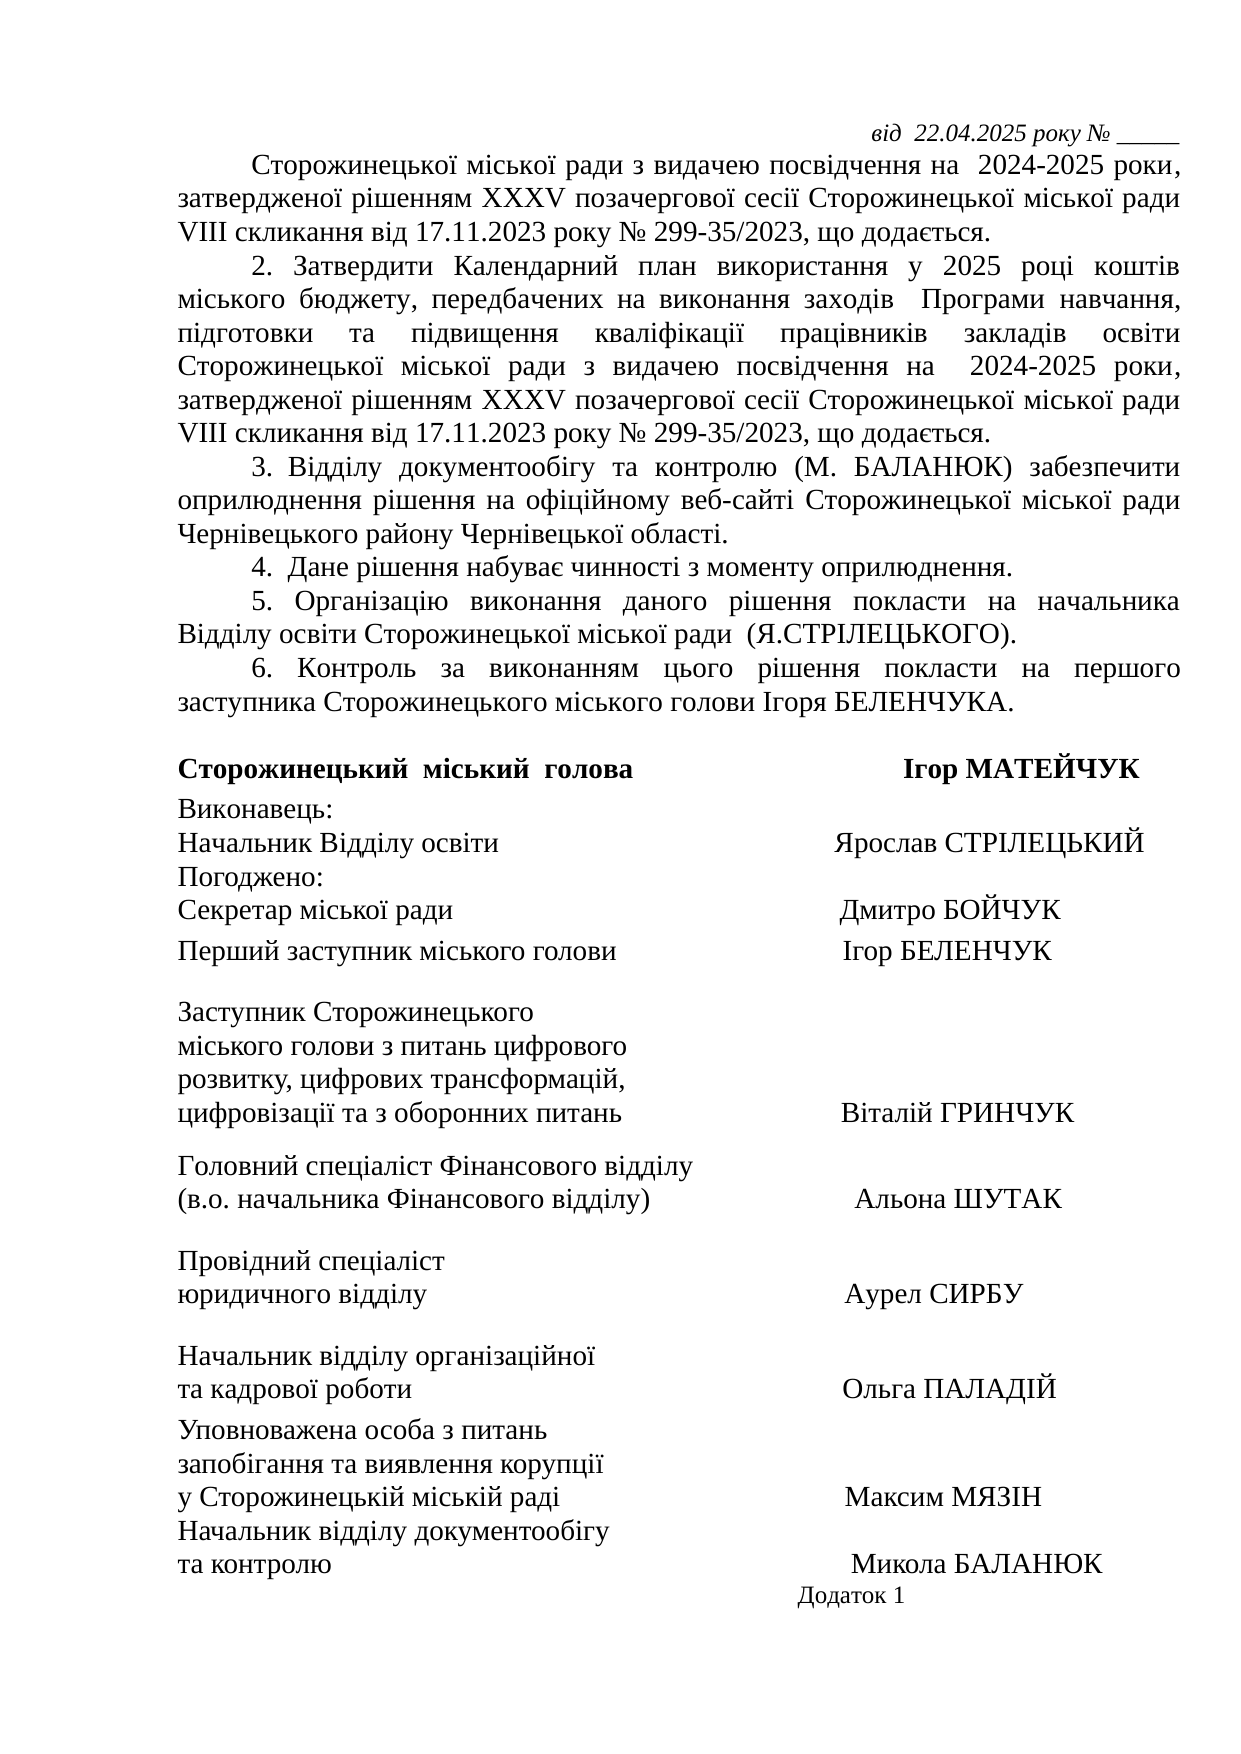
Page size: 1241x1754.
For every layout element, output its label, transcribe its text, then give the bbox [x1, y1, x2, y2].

text у Сторожинецькій міській раді Максим МЯЗІН [177, 1479, 1181, 1513]
text Перший заступник міського голови Ігор БЕЛЕНЧУК [177, 933, 1181, 967]
text Заступник Сторожинецького [177, 994, 1181, 1028]
text Додаток 1 [797, 1580, 1181, 1609]
text Сторожинецький міський голова Ігор МАТЕЙЧУК [177, 751, 1181, 784]
text від 22.04.2025 року № _____ [177, 118, 1179, 147]
text та кадрової роботи Ольга ПАЛАДІЙ [177, 1372, 1181, 1405]
text (в.о. начальника Фінансового відділу) Альона ШУТАК [177, 1181, 1181, 1215]
text міського голови з питань цифрового [177, 1028, 1181, 1062]
text 4. Дане рішення набуває чинності з моменту оприлюднення. [177, 549, 1181, 583]
text Провідний спеціаліст [177, 1243, 1181, 1277]
text Погоджено: [177, 859, 1181, 892]
text запобігання та виявлення корупції [177, 1446, 1181, 1479]
text розвитку, цифрових трансформацій, [177, 1062, 1181, 1095]
text Секретар міської ради Дмитро БОЙЧУК [177, 892, 1181, 926]
text Начальник Відділу освіти Ярослав СТРІЛЕЦЬКИЙ [177, 825, 1181, 859]
text Уповноважена особа з питань [177, 1412, 1181, 1446]
text 3. Відділу документообігу та контролю (М. БАЛАНЮК) забезпечити оприлюднення рішення на офіційному веб-сайті Сторожинецької міської ради Чернівецького району Чернівецької області. [177, 449, 1181, 549]
text 5. Організацію виконання даного рішення покласти на начальника Відділу освіти Сторожинецької міської ради (Я.СТРІЛЕЦЬКОГО). [177, 583, 1181, 650]
text юридичного відділу Аурел СИРБУ [177, 1277, 1181, 1310]
text Сторожинецької міської ради з видачею посвідчення на 2024-2025 роки, затвердженої рішенням XХХV позачергової сесії Сторожинецької міської ради VIII скликання від 17.11.2023 року № 299-35/2023, що додається. [177, 147, 1181, 248]
text цифровізації та з оборонних питань Віталій ГРИНЧУК [177, 1095, 1181, 1129]
text 6. Контроль за виконанням цього рішення покласти на першого заступника Сторожинецького міського голови Ігоря БЕЛЕНЧУКА. [177, 650, 1181, 717]
text 2. Затвердити Календарний план використання у 2025 році коштів міського бюджету, передбачених на виконання заходів Програми навчання, підготовки та підвищення кваліфікації працівників закладів освіти Сторожинецької міської ради з видачею посвідчення на 2024-2025 роки, затвердженої рішенням XХХV позачергової сесії Сторожинецької міської ради VIII скликання від 17.11.2023 року № 299-35/2023, що додається. [177, 248, 1181, 449]
text та контролю Микола БАЛАНЮК [177, 1547, 1181, 1580]
text Начальник відділу документообігу [177, 1513, 1181, 1547]
text Начальник відділу організаційної [177, 1338, 1181, 1372]
text Головний спеціаліст Фінансового відділу [177, 1148, 1181, 1181]
text Виконавець: [177, 792, 1181, 825]
